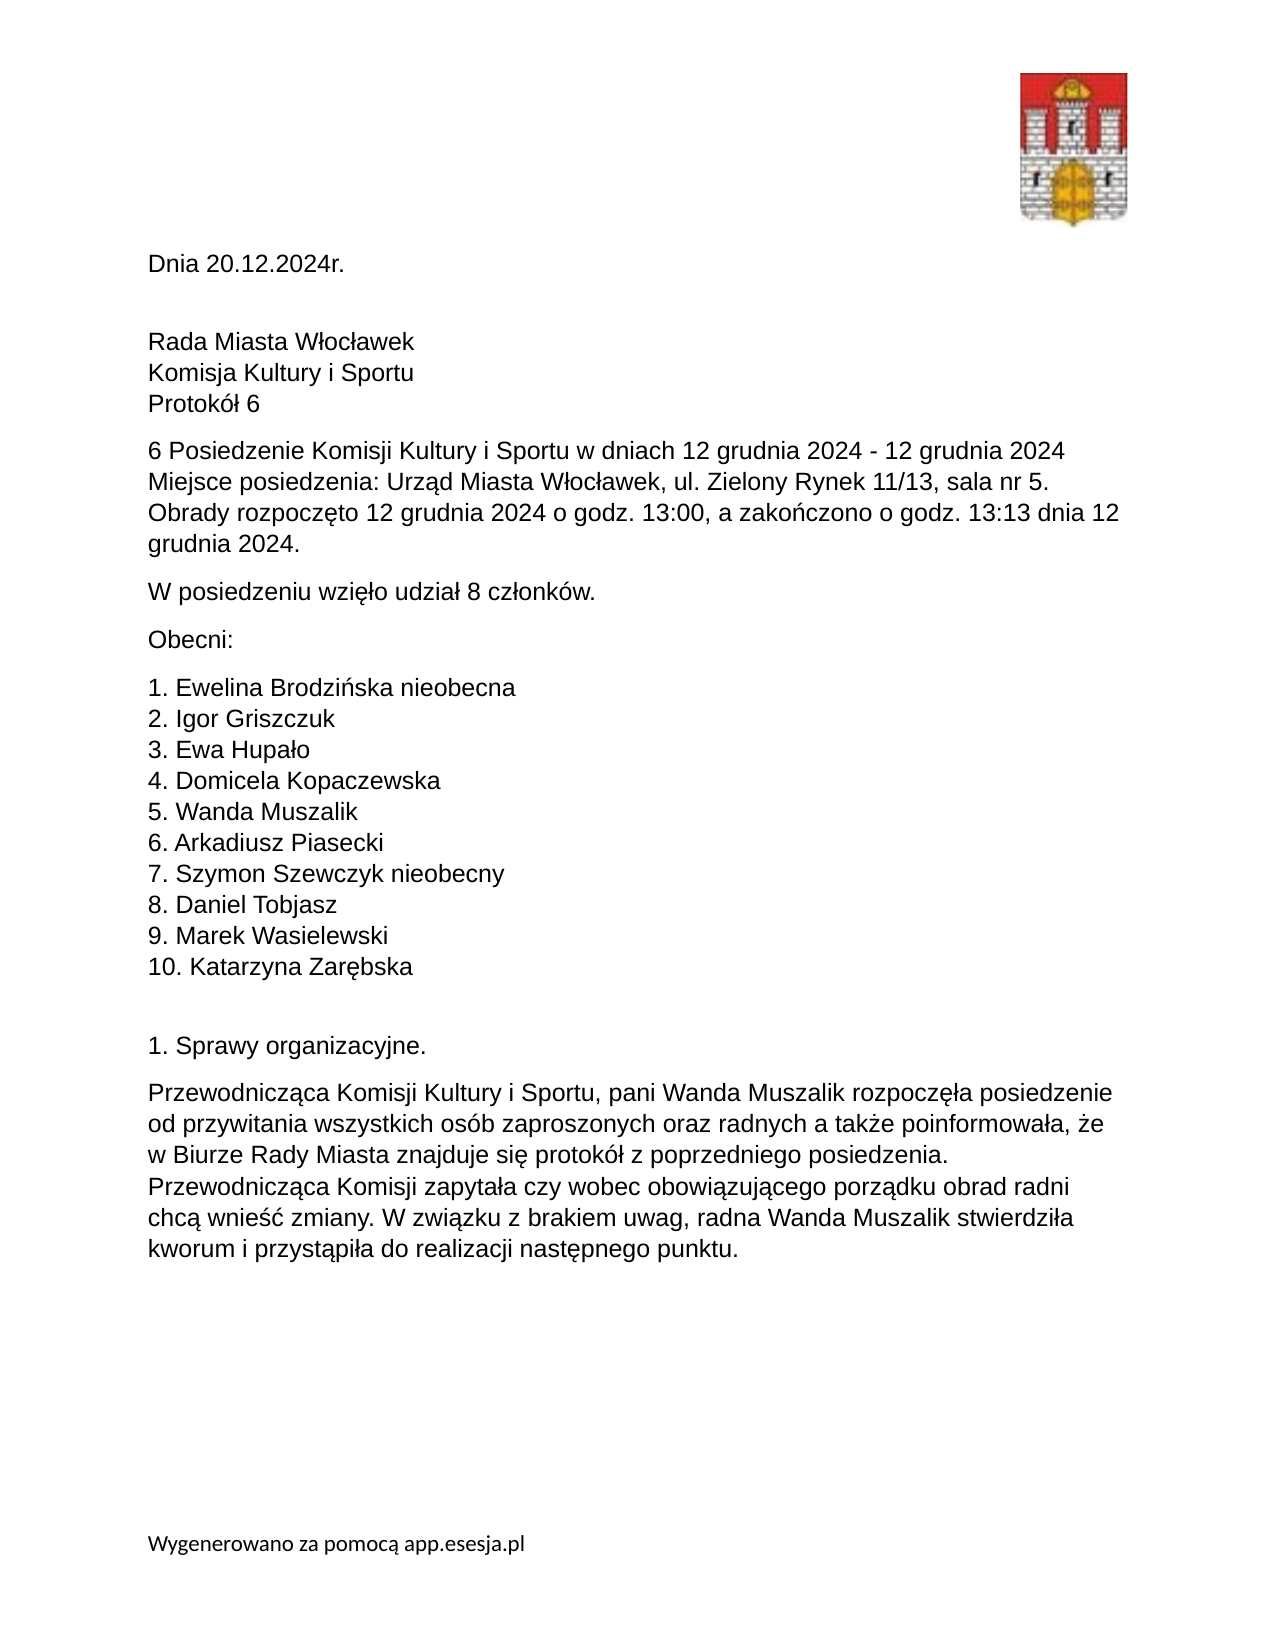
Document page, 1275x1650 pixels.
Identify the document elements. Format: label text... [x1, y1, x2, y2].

text 4. Domicela Kopaczewska [148, 766, 1127, 794]
text 8. Daniel Tobjasz [148, 890, 1127, 919]
text Protokół 6 [148, 389, 1127, 417]
text 5. Wanda Muszalik [148, 797, 1127, 826]
text 3. Ewa Hupało [148, 735, 1127, 763]
text 7. Szymon Szewczyk nieobecny [148, 859, 1127, 888]
text Obrady rozpoczęto 12 grudnia 2024 o godz. 13:00, a zakończono o godz. 13:13 dnia 12 grudnia 2024. [148, 498, 1127, 558]
text Obecni: [148, 625, 1127, 654]
text 1. Sprawy organizacyjne. [148, 1031, 1127, 1059]
text Komisja Kultury i Sportu [148, 358, 1127, 386]
text 10. Katarzyna Zarębska [148, 952, 1127, 981]
text 6 Posiedzenie Komisji Kultury i Sportu w dniach 12 grudnia 2024 - 12 grudnia 2024 [148, 436, 1127, 465]
text Dnia 20.12.2024r. [148, 249, 1127, 308]
text Rada Miasta Włocławek [148, 327, 1127, 355]
text 9. Marek Wasielewski [148, 921, 1127, 950]
text Przewodnicząca Komisji Kultury i Sportu, pani Wanda Muszalik rozpoczęła posiedzenie od przywitania wszystkich osób zaproszonych oraz radnych a także poinformowała, że w Biurze Rady Miasta znajduje się protokół z poprzedniego posiedzenia. Przewodnicząca Komisji zapytała czy wobec obowiązującego porządku obrad radni chcą wnieść zmiany. W związku z brakiem uwag, radna Wanda Muszalik stwierdziła kworum i przystąpiła do realizacji następnego punktu. [148, 1078, 1127, 1262]
text 2. Igor Griszczuk [148, 704, 1127, 732]
text 6. Arkadiusz Piasecki [148, 828, 1127, 857]
text Miejsce posiedzenia: Urząd Miasta Włocławek, ul. Zielony Rynek 11/13, sala nr 5. [148, 467, 1127, 496]
text 1. Ewelina Brodzińska nieobecna [148, 673, 1127, 701]
text W posiedzeniu wzięło udział 8 członków. [148, 577, 1127, 606]
